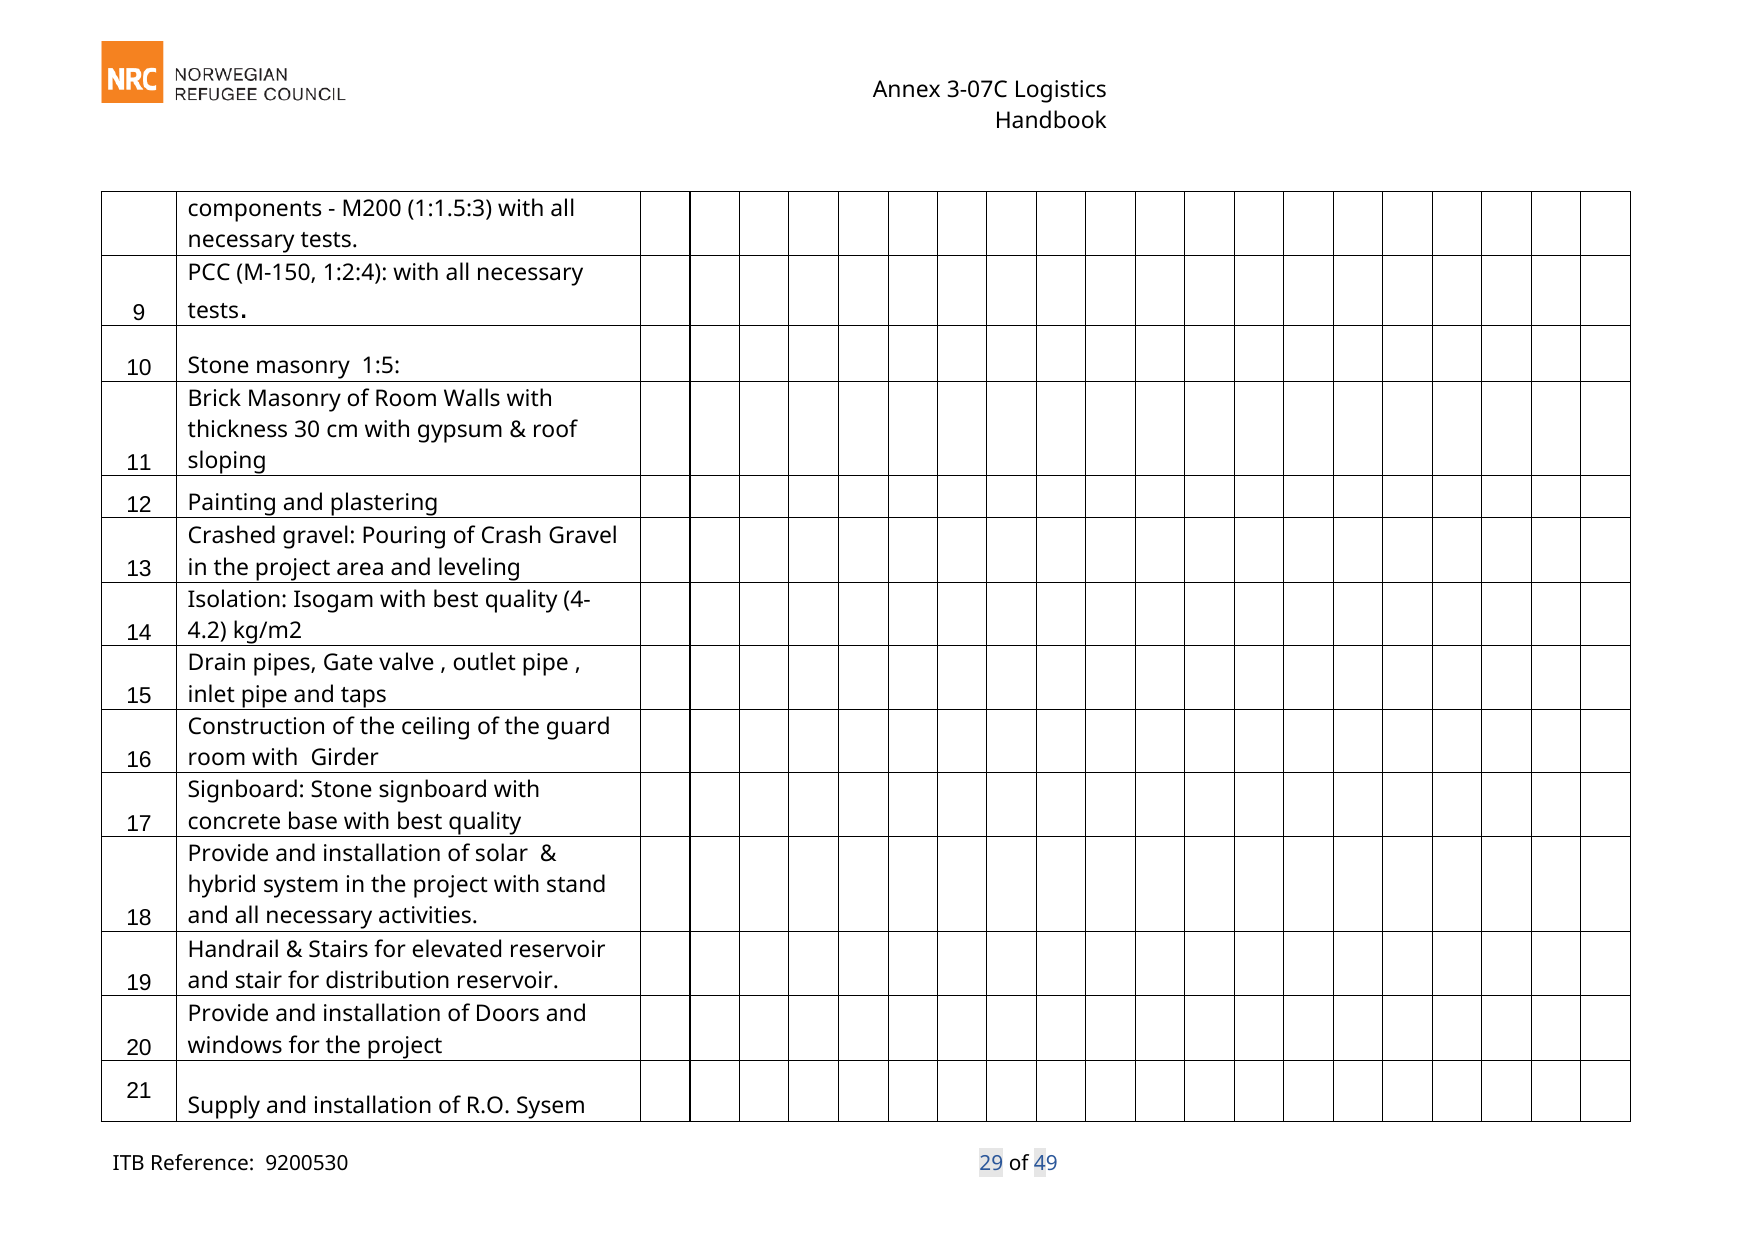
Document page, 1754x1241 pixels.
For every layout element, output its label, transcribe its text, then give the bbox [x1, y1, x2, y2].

table_cell [938, 583, 986, 645]
table_cell [1136, 583, 1184, 645]
table_cell 15 [102, 646, 176, 709]
table_cell [1185, 773, 1234, 836]
table_cell [1334, 326, 1382, 381]
table_cell [889, 1061, 937, 1121]
table_cell [1433, 518, 1481, 582]
table_cell [1086, 710, 1135, 772]
table_cell 14 [102, 583, 176, 645]
table_cell [1086, 996, 1135, 1060]
table_cell [839, 192, 888, 255]
table_cell [1235, 476, 1283, 517]
table_cell [1482, 326, 1531, 381]
table_cell Construction of the ceiling of the guard room with Girder [177, 710, 640, 772]
table_cell [1334, 1061, 1382, 1121]
table_cell [1482, 476, 1531, 517]
table_cell [1086, 326, 1135, 381]
table_cell [889, 476, 937, 517]
table_cell [1532, 583, 1580, 645]
table_cell [1086, 932, 1135, 995]
table_cell [641, 583, 689, 645]
table_cell [1433, 256, 1481, 325]
table_cell [889, 932, 937, 995]
table_cell [1185, 932, 1234, 995]
table_cell [1581, 256, 1630, 325]
table_cell [789, 1061, 838, 1121]
table_cell [1235, 256, 1283, 325]
table_cell [789, 583, 838, 645]
table_cell Provide and installation of Doors and windows for the project [177, 996, 640, 1060]
table_cell [641, 932, 689, 995]
table_cell [1433, 932, 1481, 995]
table_cell [789, 773, 838, 836]
table_cell [1235, 1061, 1283, 1121]
table_cell [1185, 710, 1234, 772]
table_cell [1433, 192, 1481, 255]
table_cell [1086, 773, 1135, 836]
table_cell [1433, 773, 1481, 836]
table_cell [938, 192, 986, 255]
table_cell [691, 326, 739, 381]
table_cell [987, 326, 1036, 381]
table_cell [1086, 837, 1135, 931]
table_cell [839, 583, 888, 645]
table_cell [789, 837, 838, 931]
table_cell [740, 710, 788, 772]
table_cell [1482, 646, 1531, 709]
table_cell [1532, 476, 1580, 517]
table_cell [1581, 583, 1630, 645]
table_cell [1482, 773, 1531, 836]
table_cell [1383, 996, 1432, 1060]
table_cell [1136, 326, 1184, 381]
table_cell [987, 518, 1036, 582]
table_cell 11 [102, 382, 176, 475]
table_cell [1334, 583, 1382, 645]
table_cell [889, 256, 937, 325]
table_cell [987, 256, 1036, 325]
table_cell [1185, 1061, 1234, 1121]
table_cell [1037, 773, 1085, 836]
table_cell [1383, 382, 1432, 475]
table_cell [839, 837, 888, 931]
table_cell [1334, 773, 1382, 836]
table_cell [1433, 710, 1481, 772]
table_cell [938, 932, 986, 995]
table_cell 19 [102, 932, 176, 995]
table_cell [938, 382, 986, 475]
table_cell [1482, 710, 1531, 772]
table_cell [740, 646, 788, 709]
table_cell [1334, 932, 1382, 995]
table_cell [789, 476, 838, 517]
table_cell [1136, 192, 1184, 255]
table_cell [1037, 1061, 1085, 1121]
table_cell [1136, 932, 1184, 995]
table_cell [641, 476, 689, 517]
table_cell [1581, 1061, 1630, 1121]
table_cell [987, 932, 1036, 995]
table_cell [1185, 996, 1234, 1060]
table_cell [789, 518, 838, 582]
table_cell [987, 583, 1036, 645]
table_cell [1136, 996, 1184, 1060]
table_cell [1037, 382, 1085, 475]
table_cell [1581, 996, 1630, 1060]
table_cell [740, 773, 788, 836]
table_cell [1482, 932, 1531, 995]
table_cell [1383, 256, 1432, 325]
table_cell [1235, 773, 1283, 836]
table_cell [1581, 646, 1630, 709]
table_cell [740, 192, 788, 255]
table_cell 17 [102, 773, 176, 836]
table_cell [691, 773, 739, 836]
table_cell [1185, 646, 1234, 709]
table_cell [1235, 583, 1283, 645]
table_cell [1037, 583, 1085, 645]
table_cell 13 [102, 518, 176, 582]
table_cell [691, 710, 739, 772]
table_cell [1284, 837, 1333, 931]
table_cell [1185, 192, 1234, 255]
table_cell [1037, 256, 1085, 325]
table_cell [1235, 382, 1283, 475]
table_cell [1383, 518, 1432, 582]
table_cell [987, 1061, 1036, 1121]
table_cell [641, 326, 689, 381]
table_cell [691, 837, 739, 931]
table_cell [1086, 192, 1135, 255]
table_cell [1334, 837, 1382, 931]
table_cell [1482, 256, 1531, 325]
table_cell [641, 1061, 689, 1121]
table_cell [1433, 583, 1481, 645]
table_cell [1581, 837, 1630, 931]
table_cell [1037, 646, 1085, 709]
table_cell Stone masonry 1:5: [177, 326, 640, 381]
table_cell [1136, 476, 1184, 517]
table_cell [1037, 710, 1085, 772]
table_cell [889, 646, 937, 709]
table_cell [1334, 646, 1382, 709]
table_cell 9 [102, 256, 176, 325]
table_cell [1086, 646, 1135, 709]
table_cell [1581, 932, 1630, 995]
table_cell [1482, 837, 1531, 931]
table_cell [1136, 646, 1184, 709]
table_cell [1086, 382, 1135, 475]
table_cell [641, 192, 689, 255]
table_cell [1284, 932, 1333, 995]
table_cell Provide and installation of solar & hybrid system in the project with stand and all necessary activities. [177, 837, 640, 931]
table_cell 18 [102, 837, 176, 931]
table_cell [691, 192, 739, 255]
table_cell [1532, 646, 1580, 709]
table_cell [1037, 932, 1085, 995]
table_cell [938, 256, 986, 325]
table_cell RCC work for reservoir and other RCC components - M200 (1:1.5:3) with all necessary tests. [177, 192, 640, 255]
table_cell [1383, 646, 1432, 709]
table_cell [789, 192, 838, 255]
table_cell [1284, 1061, 1333, 1121]
table_cell [1532, 382, 1580, 475]
table_cell [1433, 326, 1481, 381]
table_cell [938, 773, 986, 836]
table_cell [987, 382, 1036, 475]
table_cell [1185, 382, 1234, 475]
table_cell [740, 518, 788, 582]
table_cell [839, 382, 888, 475]
table_cell [889, 837, 937, 931]
table_cell Signboard: Stone signboard with concrete base with best quality [177, 773, 640, 836]
table_cell [1482, 382, 1531, 475]
table_cell [1037, 518, 1085, 582]
table_cell [1235, 192, 1283, 255]
table_cell [839, 646, 888, 709]
table_cell [839, 476, 888, 517]
table_cell [1433, 996, 1481, 1060]
table_cell 21 [102, 1061, 176, 1121]
table_cell [1334, 476, 1382, 517]
table_cell [1383, 837, 1432, 931]
table_cell [691, 382, 739, 475]
table_cell [1532, 837, 1580, 931]
table_cell [1037, 476, 1085, 517]
table_cell [938, 326, 986, 381]
table_cell 12 [102, 476, 176, 517]
table_cell [1235, 996, 1283, 1060]
table_cell [691, 518, 739, 582]
table_cell [889, 382, 937, 475]
table_cell [1581, 326, 1630, 381]
table_cell [1383, 192, 1432, 255]
table_cell 10 [102, 326, 176, 381]
table_cell [1482, 518, 1531, 582]
table_cell [1581, 518, 1630, 582]
table_cell [1482, 583, 1531, 645]
table_cell [889, 773, 937, 836]
table_cell [1037, 192, 1085, 255]
table_cell [691, 932, 739, 995]
table_cell [1284, 646, 1333, 709]
table_cell [1532, 256, 1580, 325]
table_cell [740, 996, 788, 1060]
table_cell [1334, 382, 1382, 475]
table_cell [1136, 773, 1184, 836]
table_cell [1235, 518, 1283, 582]
table_cell Isolation: Isogam with best quality (4-4.2) kg/m2 [177, 583, 640, 645]
table_cell [740, 326, 788, 381]
table_cell [839, 326, 888, 381]
table_cell [987, 996, 1036, 1060]
table_cell [1037, 837, 1085, 931]
table_cell [1185, 476, 1234, 517]
table_cell [1433, 1061, 1481, 1121]
table_cell [1235, 932, 1283, 995]
table_cell [641, 646, 689, 709]
table_cell [987, 710, 1036, 772]
table_cell [691, 583, 739, 645]
table_cell PCC (M-150, 1:2:4): with all necessary tests. [177, 256, 640, 325]
table_cell [1185, 837, 1234, 931]
table_cell [1235, 646, 1283, 709]
table_cell [1284, 382, 1333, 475]
table_cell [740, 256, 788, 325]
table_cell [1136, 382, 1184, 475]
table_cell [789, 326, 838, 381]
table_cell [1482, 1061, 1531, 1121]
table_cell [889, 583, 937, 645]
table_cell [1383, 773, 1432, 836]
table_cell [1037, 996, 1085, 1060]
table_cell [987, 837, 1036, 931]
table_cell [1581, 382, 1630, 475]
table_cell Drain pipes, Gate valve , outlet pipe , inlet pipe and taps [177, 646, 640, 709]
table_cell Supply and installation of R.O. Sysem plus Ultera Filtration unit and US memberan having Output of purifinng 3000 Lilter/hr [177, 1061, 640, 1121]
table_cell [789, 382, 838, 475]
table_cell [1185, 256, 1234, 325]
table_cell [1581, 192, 1630, 255]
table_cell [1334, 192, 1382, 255]
table_cell 20 [102, 996, 176, 1060]
table_cell [1284, 773, 1333, 836]
table_cell [740, 837, 788, 931]
table_cell [987, 773, 1036, 836]
table_cell [987, 192, 1036, 255]
table_cell [740, 932, 788, 995]
table_cell [1482, 192, 1531, 255]
table_cell [789, 710, 838, 772]
table_cell [1235, 837, 1283, 931]
table_cell [1383, 326, 1432, 381]
table_cell [641, 256, 689, 325]
table_cell [839, 710, 888, 772]
table_cell [641, 773, 689, 836]
table_cell [1284, 476, 1333, 517]
table_cell [839, 932, 888, 995]
table_cell 16 [102, 710, 176, 772]
table_cell [889, 192, 937, 255]
table_cell [938, 710, 986, 772]
table_cell [1532, 773, 1580, 836]
table_cell [1383, 583, 1432, 645]
table_cell [691, 256, 739, 325]
table_cell [839, 996, 888, 1060]
table_cell [1086, 518, 1135, 582]
table_cell [987, 476, 1036, 517]
table_cell [1284, 192, 1333, 255]
table_cell [1284, 518, 1333, 582]
table_cell [938, 996, 986, 1060]
table_cell [1185, 518, 1234, 582]
table_cell [1482, 996, 1531, 1060]
table_cell [839, 1061, 888, 1121]
table_cell [1086, 583, 1135, 645]
table_cell [1136, 518, 1184, 582]
table_cell [641, 710, 689, 772]
table_cell [1284, 710, 1333, 772]
table_cell Brick Masonry of Room Walls with thickness 30 cm with gypsum & roof sloping [177, 382, 640, 475]
table_cell [987, 646, 1036, 709]
table_cell [889, 326, 937, 381]
table_cell [740, 382, 788, 475]
table_cell [789, 996, 838, 1060]
table_cell [889, 710, 937, 772]
table_cell [938, 1061, 986, 1121]
table_cell [1581, 710, 1630, 772]
table_cell [641, 996, 689, 1060]
table_cell [789, 646, 838, 709]
table_cell [1433, 476, 1481, 517]
table_cell [1086, 1061, 1135, 1121]
table_cell [1235, 326, 1283, 381]
table_cell [1383, 932, 1432, 995]
table_cell [1433, 382, 1481, 475]
table_cell [1185, 583, 1234, 645]
table_cell 8 [102, 192, 176, 255]
table_cell [1532, 326, 1580, 381]
table_cell [1334, 518, 1382, 582]
table_cell [1581, 773, 1630, 836]
table_cell [1235, 710, 1283, 772]
table_cell [641, 382, 689, 475]
table_cell [1086, 256, 1135, 325]
table_cell Handrail & Stairs for elevated reservoir and stair for distribution reservoir. [177, 932, 640, 995]
table_cell [839, 256, 888, 325]
table_cell [691, 646, 739, 709]
table_cell [1284, 326, 1333, 381]
picture [101, 41, 346, 103]
table_cell [1284, 256, 1333, 325]
table_cell [1532, 192, 1580, 255]
table_cell [938, 476, 986, 517]
table_cell [938, 518, 986, 582]
table_cell [1136, 837, 1184, 931]
table_cell [889, 518, 937, 582]
table_cell Painting and plastering [177, 476, 640, 517]
table_cell [789, 932, 838, 995]
table_cell [691, 1061, 739, 1121]
table_cell [1136, 710, 1184, 772]
table_cell [740, 1061, 788, 1121]
table_cell [1433, 837, 1481, 931]
table_cell [1037, 326, 1085, 381]
table_cell Crashed gravel: Pouring of Crash Gravel in the project area and leveling [177, 518, 640, 582]
table_cell [1532, 996, 1580, 1060]
table_cell [1334, 996, 1382, 1060]
table_cell [789, 256, 838, 325]
table_cell [1383, 476, 1432, 517]
table_cell [938, 646, 986, 709]
table_cell [641, 837, 689, 931]
table_cell [1284, 996, 1333, 1060]
table_cell [839, 773, 888, 836]
table_cell [1532, 518, 1580, 582]
table_cell [740, 583, 788, 645]
table_cell [1334, 710, 1382, 772]
table_cell [641, 518, 689, 582]
table_cell [691, 996, 739, 1060]
table_cell [1532, 932, 1580, 995]
table_cell [1136, 1061, 1184, 1121]
table_cell [1532, 710, 1580, 772]
table_cell [1334, 256, 1382, 325]
table_cell [889, 996, 937, 1060]
table_cell [740, 476, 788, 517]
table_cell [1383, 1061, 1432, 1121]
table_cell [938, 837, 986, 931]
table_cell [1086, 476, 1135, 517]
table_cell [691, 476, 739, 517]
table_cell [1136, 256, 1184, 325]
table_cell [1185, 326, 1234, 381]
table_cell [839, 518, 888, 582]
table_cell [1383, 710, 1432, 772]
table_cell [1532, 1061, 1580, 1121]
table_cell [1433, 646, 1481, 709]
table_cell [1284, 583, 1333, 645]
table_cell [1581, 476, 1630, 517]
